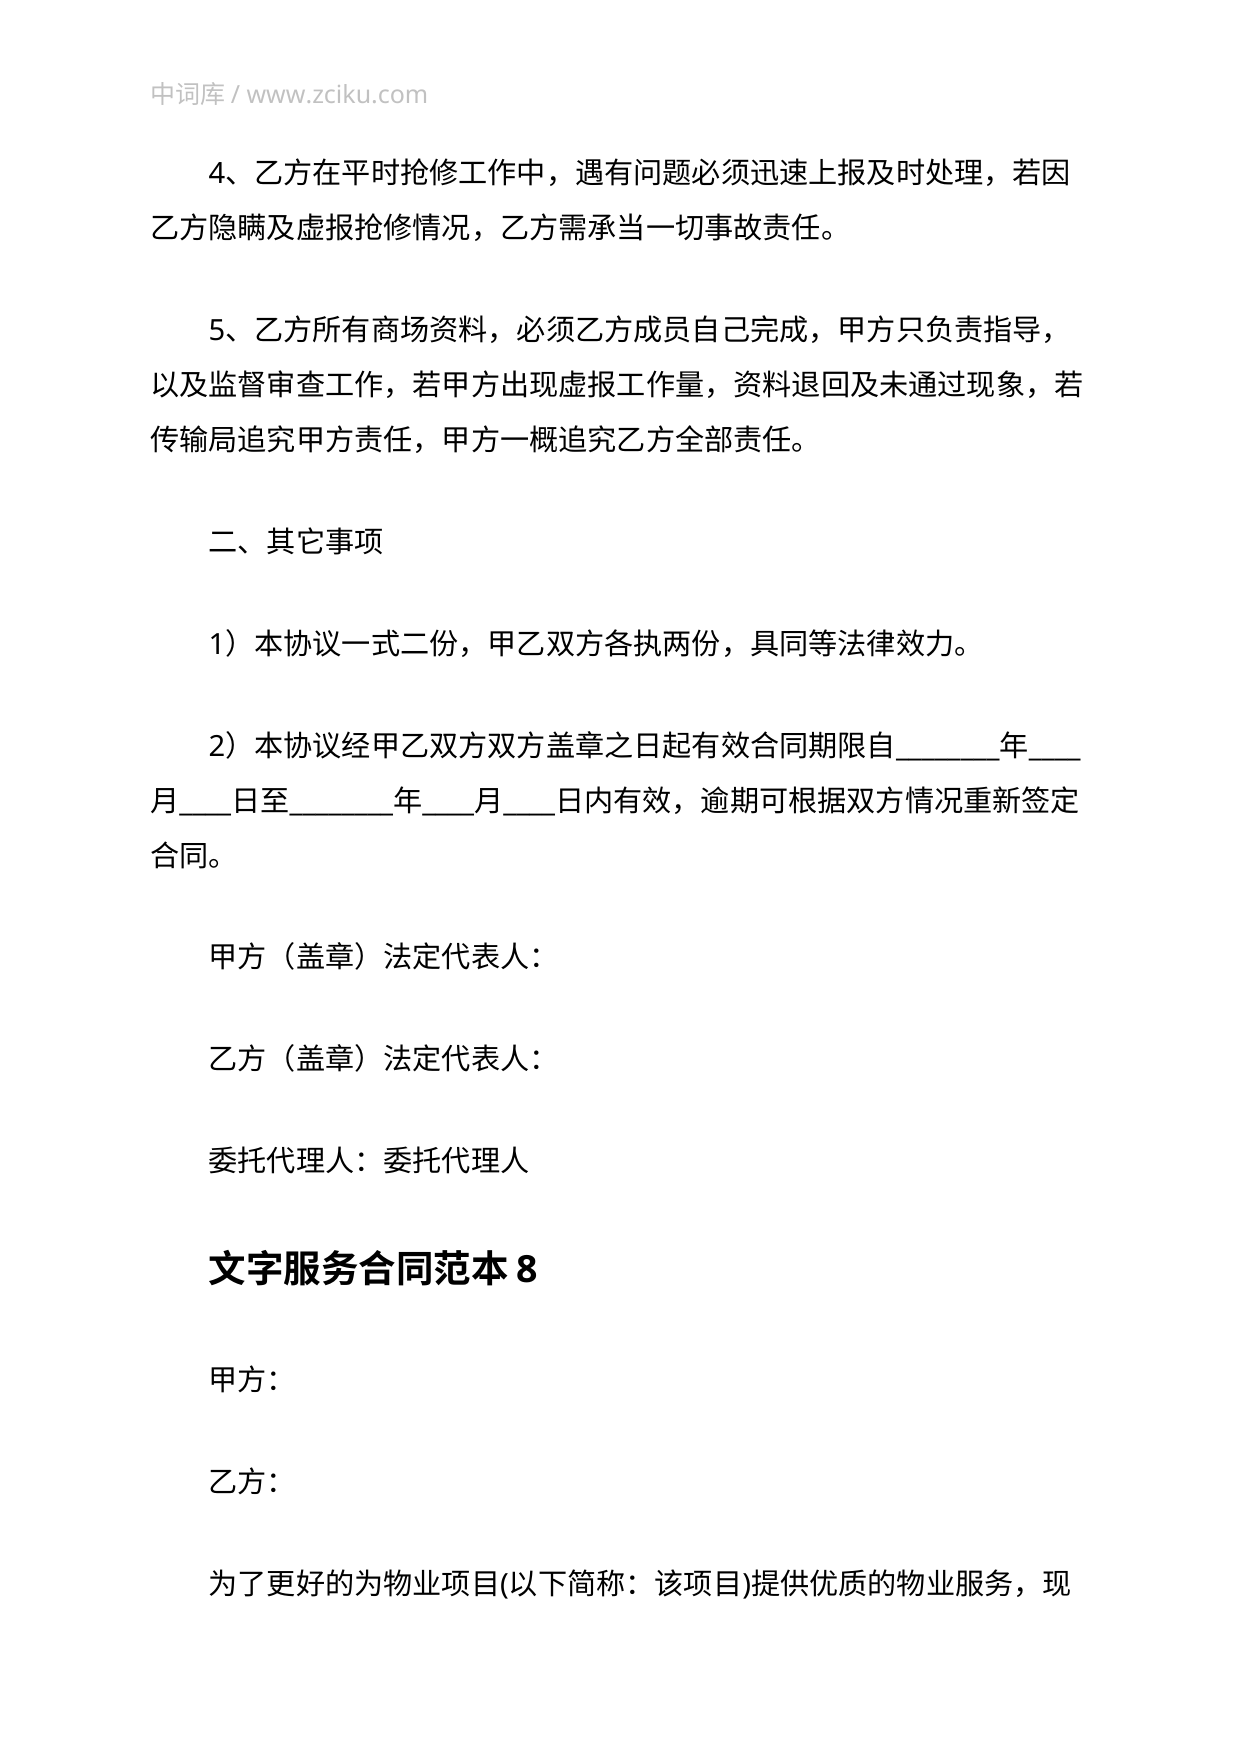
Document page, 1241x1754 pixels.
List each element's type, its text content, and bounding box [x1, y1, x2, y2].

text 1）本协议一式二份，甲乙双方各执两份，具同等法律效力。 [150, 620, 1090, 663]
text 4、乙方在平时抢修工作中，遇有问题必须迅速上报及时处理，若因乙方隐瞒及虚报抢修情况，乙方需承当一切事故责任。 [150, 150, 1090, 247]
text 乙方： [150, 1459, 1090, 1501]
text 2）本协议经甲乙双方双方盖章之日起有效合同期限自________年____月____日至________年____月____日内有效，逾期可根据双方情况重新签定合同。 [150, 722, 1090, 874]
text 5、乙方所有商场资料，必须乙方成员自己完成，甲方只负责指导，以及监督审查工作，若甲方出现虚报工作量，资料退回及未通过现象，若传输局追究甲方责任，甲方一概追究乙方全部责任。 [150, 307, 1090, 459]
text 乙方（盖章）法定代表人： [150, 1036, 1090, 1078]
text 二、其它事项 [150, 518, 1090, 561]
text 甲方： [150, 1357, 1090, 1399]
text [150, 1560, 1090, 1603]
text 委托代理人：委托代理人 [150, 1137, 1090, 1180]
text 甲方（盖章）法定代表人： [150, 934, 1090, 976]
text 文字服务合同范本8 [150, 1239, 1090, 1294]
